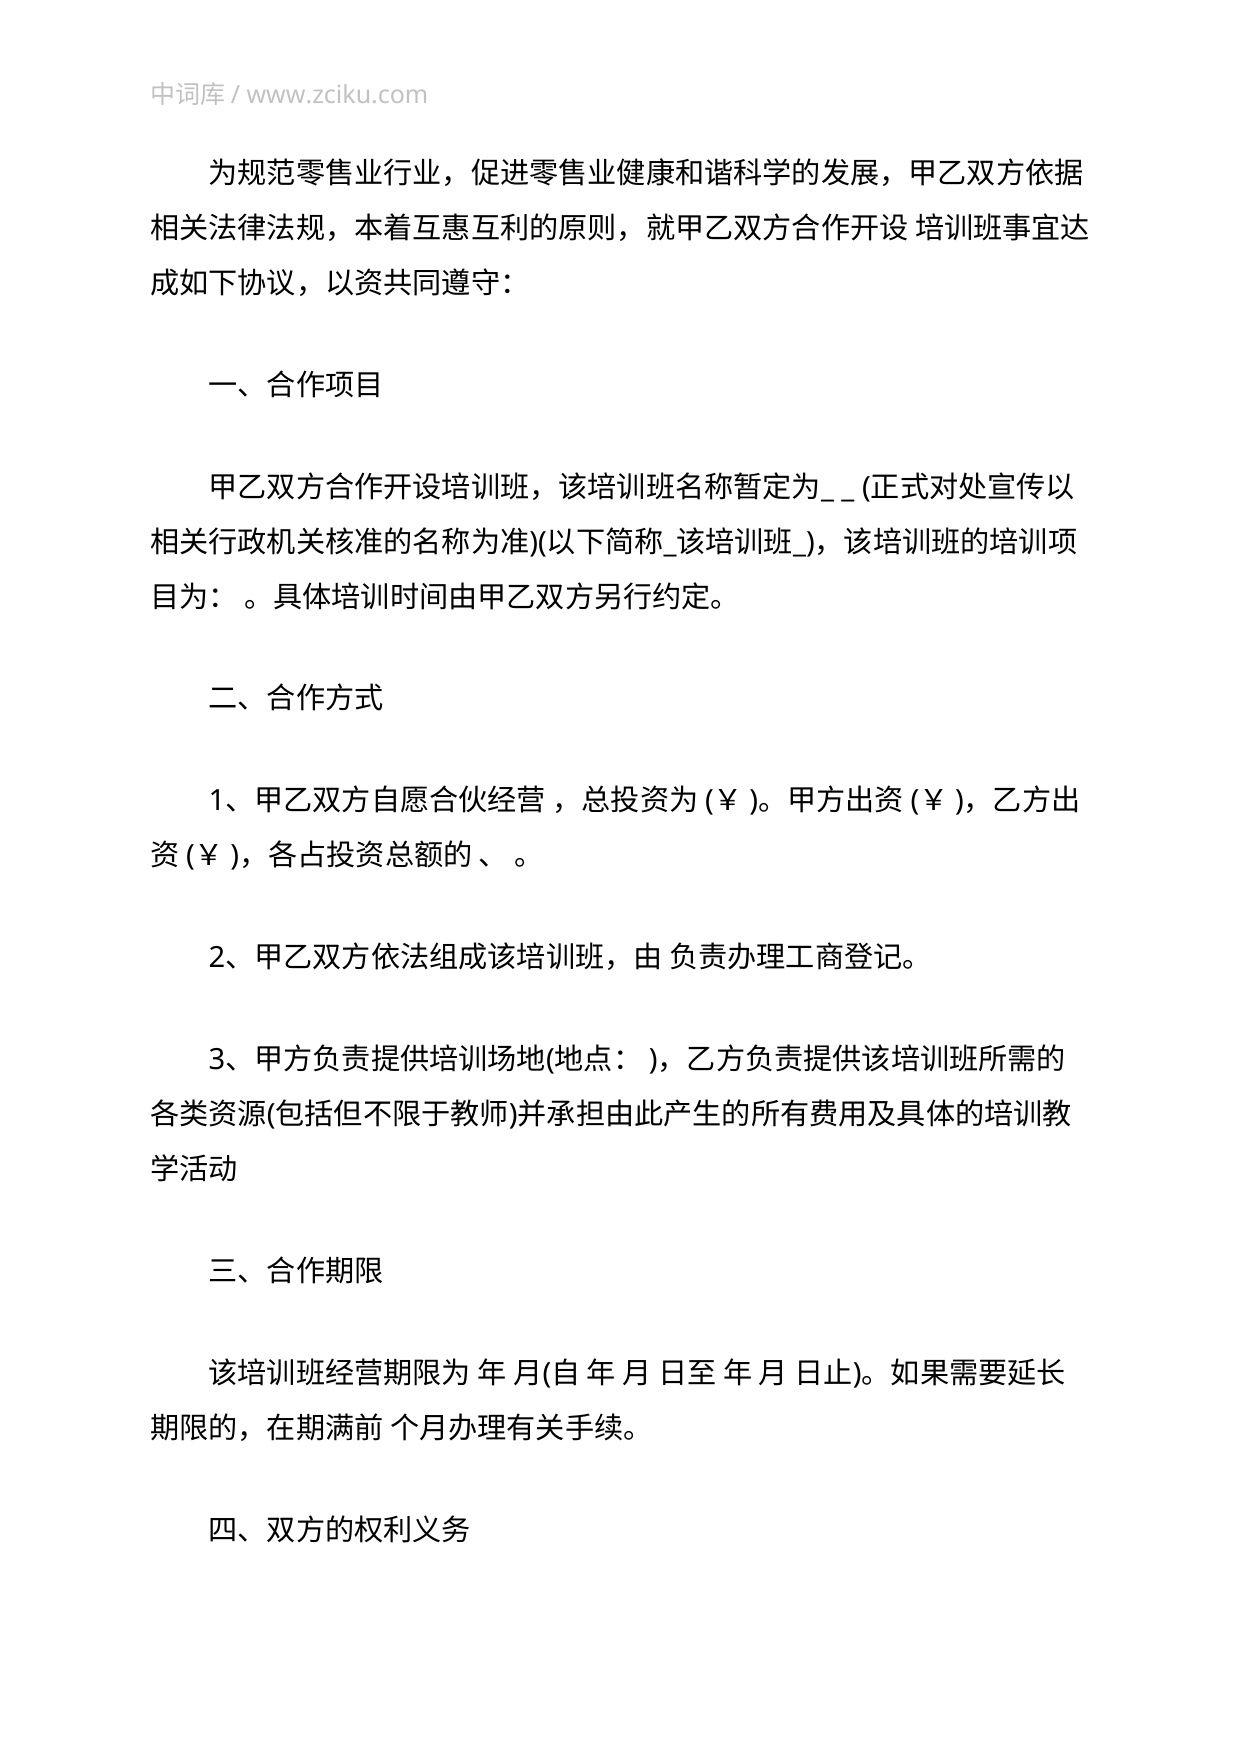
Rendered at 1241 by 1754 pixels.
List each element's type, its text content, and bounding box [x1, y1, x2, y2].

text 1、甲乙双方自愿合伙经营 ，总投资为 (￥ )。甲方出资 (￥ )，乙方出资 (￥ )，各占投资总额的 、 。 [150, 777, 1090, 874]
text 为规范零售业行业，促进零售业健康和谐科学的发展，甲乙双方依据相关法律法规，本着互惠互利的原则，就甲乙双方合作开设 培训班事宜达成如下协议，以资共同遵守： [150, 150, 1090, 302]
text 甲乙双方合作开设培训班，该培训班名称暂定为_ _ (正式对处宣传以相关行政机关核准的名称为准)(以下简称_该培训班_)，该培训班的培训项目为： 。具体培训时间由甲乙双方另行约定。 [150, 463, 1090, 616]
text 一、合作项目 [150, 362, 1090, 404]
text 3、甲方负责提供培训场地(地点： )，乙方负责提供该培训班所需的各类资源(包括但不限于教师)并承担由此产生的所有费用及具体的培训教学活动 [150, 1036, 1090, 1188]
text 该培训班经营期限为 年 月(自 年 月 日至 年 月 日止)。如果需要延长期限的，在期满前 个月办理有关手续。 [150, 1349, 1090, 1447]
text 三、合作期限 [150, 1248, 1090, 1290]
text 四、双方的权利义务 [150, 1506, 1090, 1548]
text 二、合作方式 [150, 675, 1090, 717]
text 2、甲乙双方依法组成该培训班，由 负责办理工商登记。 [150, 934, 1090, 976]
